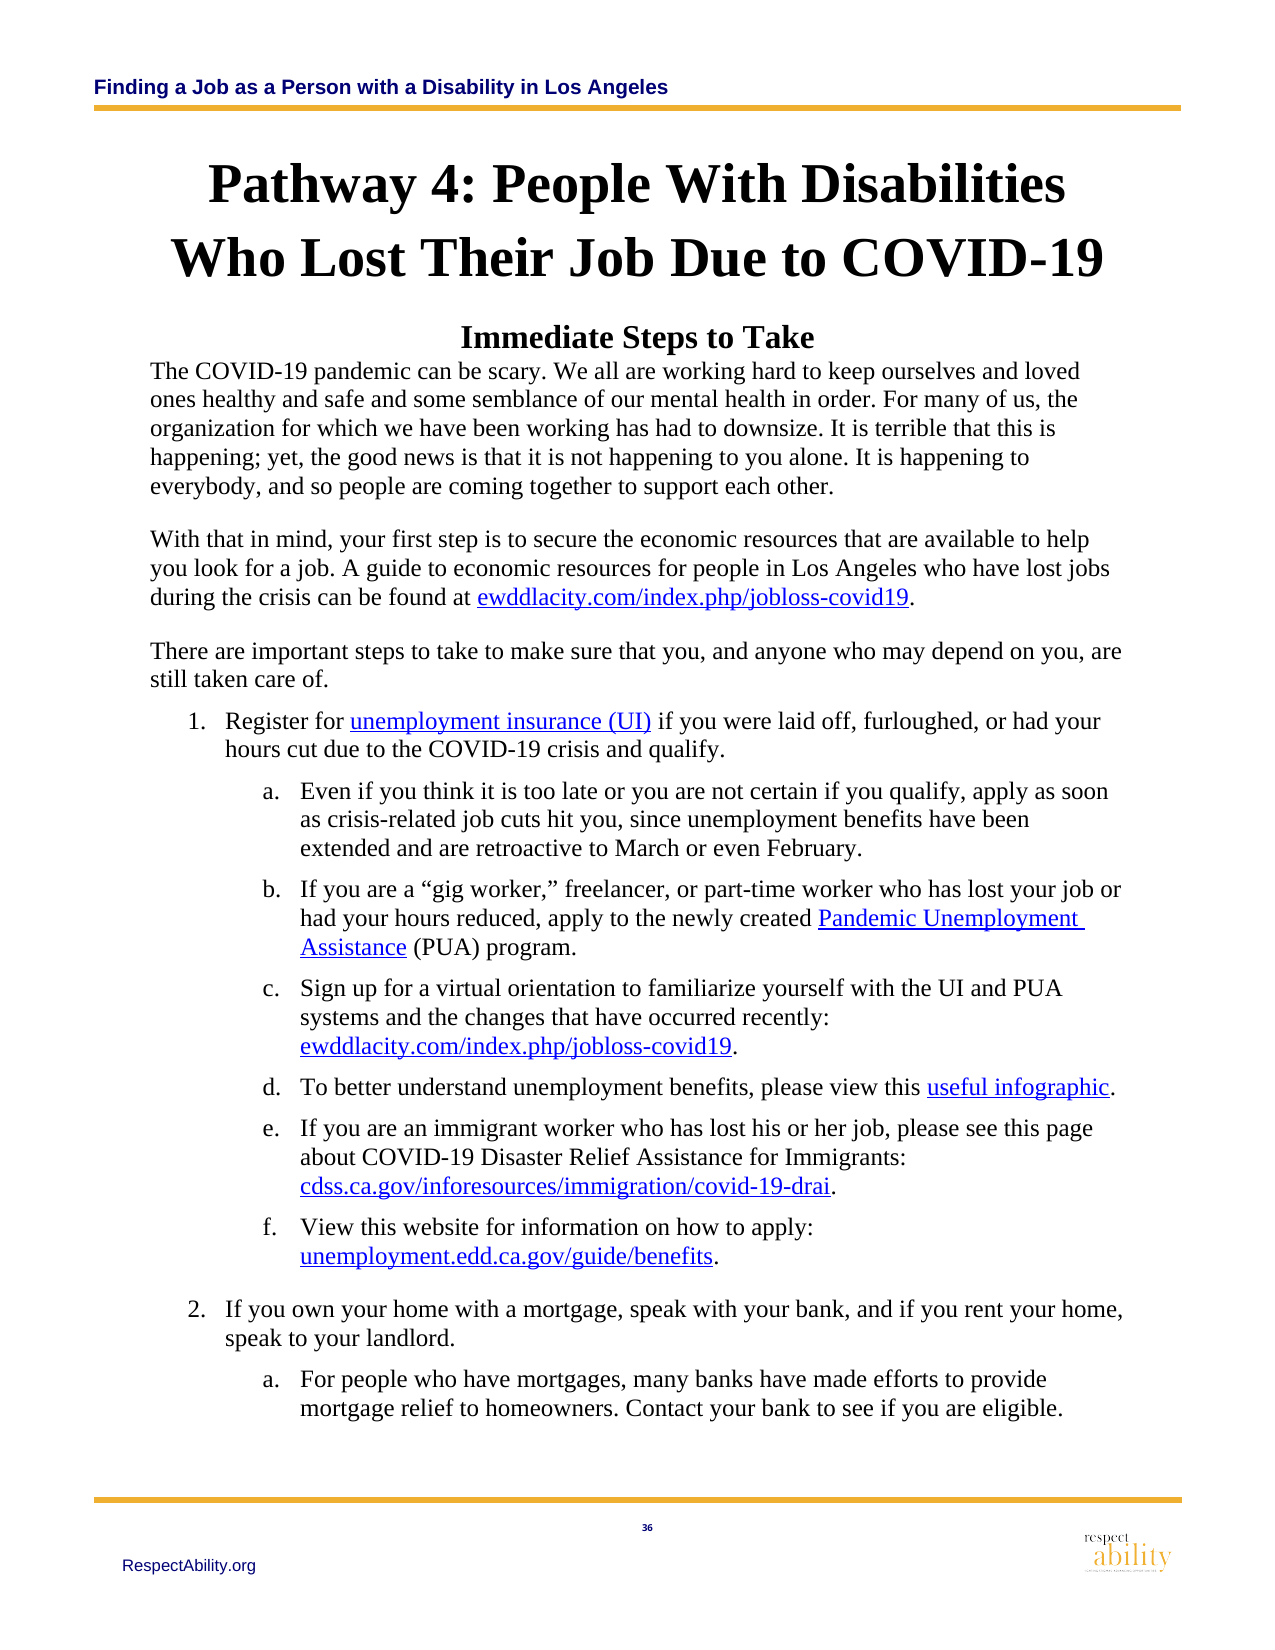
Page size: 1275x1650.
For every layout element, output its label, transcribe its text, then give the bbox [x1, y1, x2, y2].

subtitle Immediate Steps to Take [150, 317, 1125, 356]
list For people who have mortgages, many banks have made efforts to provide mortgage relief to homeowners. Contact your bank to see if you are eligible. [262, 1364, 1125, 1422]
list To better understand unemployment benefits, please view this useful infographic. [262, 1072, 1125, 1101]
list There are important steps to take to make sure that you, and anyone who may depend on you, are still taken care of. [150, 636, 1125, 693]
list If you are a “gig worker,” freelancer, or part-time worker who has lost your job or had your hours reduced, apply to the newly created Pandemic Unemployment Assistance (PUA) program. [262, 874, 1125, 961]
list Even if you think it is too late or you are not certain if you qualify, apply as soon as crisis-related job cuts hit you, since unemployment benefits have been extended and are retroactive to March or even February. [262, 776, 1125, 862]
list Register for unemployment insurance (UI) if you were laid off, furloughed, or had your hours cut due to the COVID-19 crisis and qualify. [187, 706, 1125, 763]
text With that in mind, your first step is to secure the economic resources that are available to help you look for a job. A guide to economic resources for people in Los Angeles who have lost jobs during the crisis can be found at ewddlacity.com/index.php/jobloss-covid19. [150, 524, 1125, 611]
list View this website for information on how to apply: unemployment.edd.ca.gov/guide/benefits. [262, 1212, 1125, 1269]
list If you are an immigrant worker who has lost his or her job, please see this page about COVID-19 Disaster Relief Assistance for Immigrants: cdss.ca.gov/inforesources/immigration/covid-19-drai. [262, 1113, 1125, 1199]
list If you own your home with a mortgage, speak with your bank, and if you rent your home, speak to your landlord. [187, 1294, 1125, 1352]
picture [1084, 1533, 1172, 1572]
subtitle Pathway 4: People With Disabilities Who Lost Their Job Due to COVID-19 [150, 150, 1125, 289]
list Sign up for a virtual orientation to familiarize yourself with the UI and PUA systems and the changes that have occurred recently: ewddlacity.com/index.php/jobloss-covid19. [262, 973, 1125, 1059]
text The COVID-19 pandemic can be scary. We all are working hard to keep ourselves and loved ones healthy and safe and some semblance of our mental health in order. For many of us, the organization for which we have been working has had to downsize. It is terrible that this is happening; yet, the good news is that it is not happening to you alone. It is happening to everybody, and so people are coming together to support each other. [150, 356, 1125, 499]
